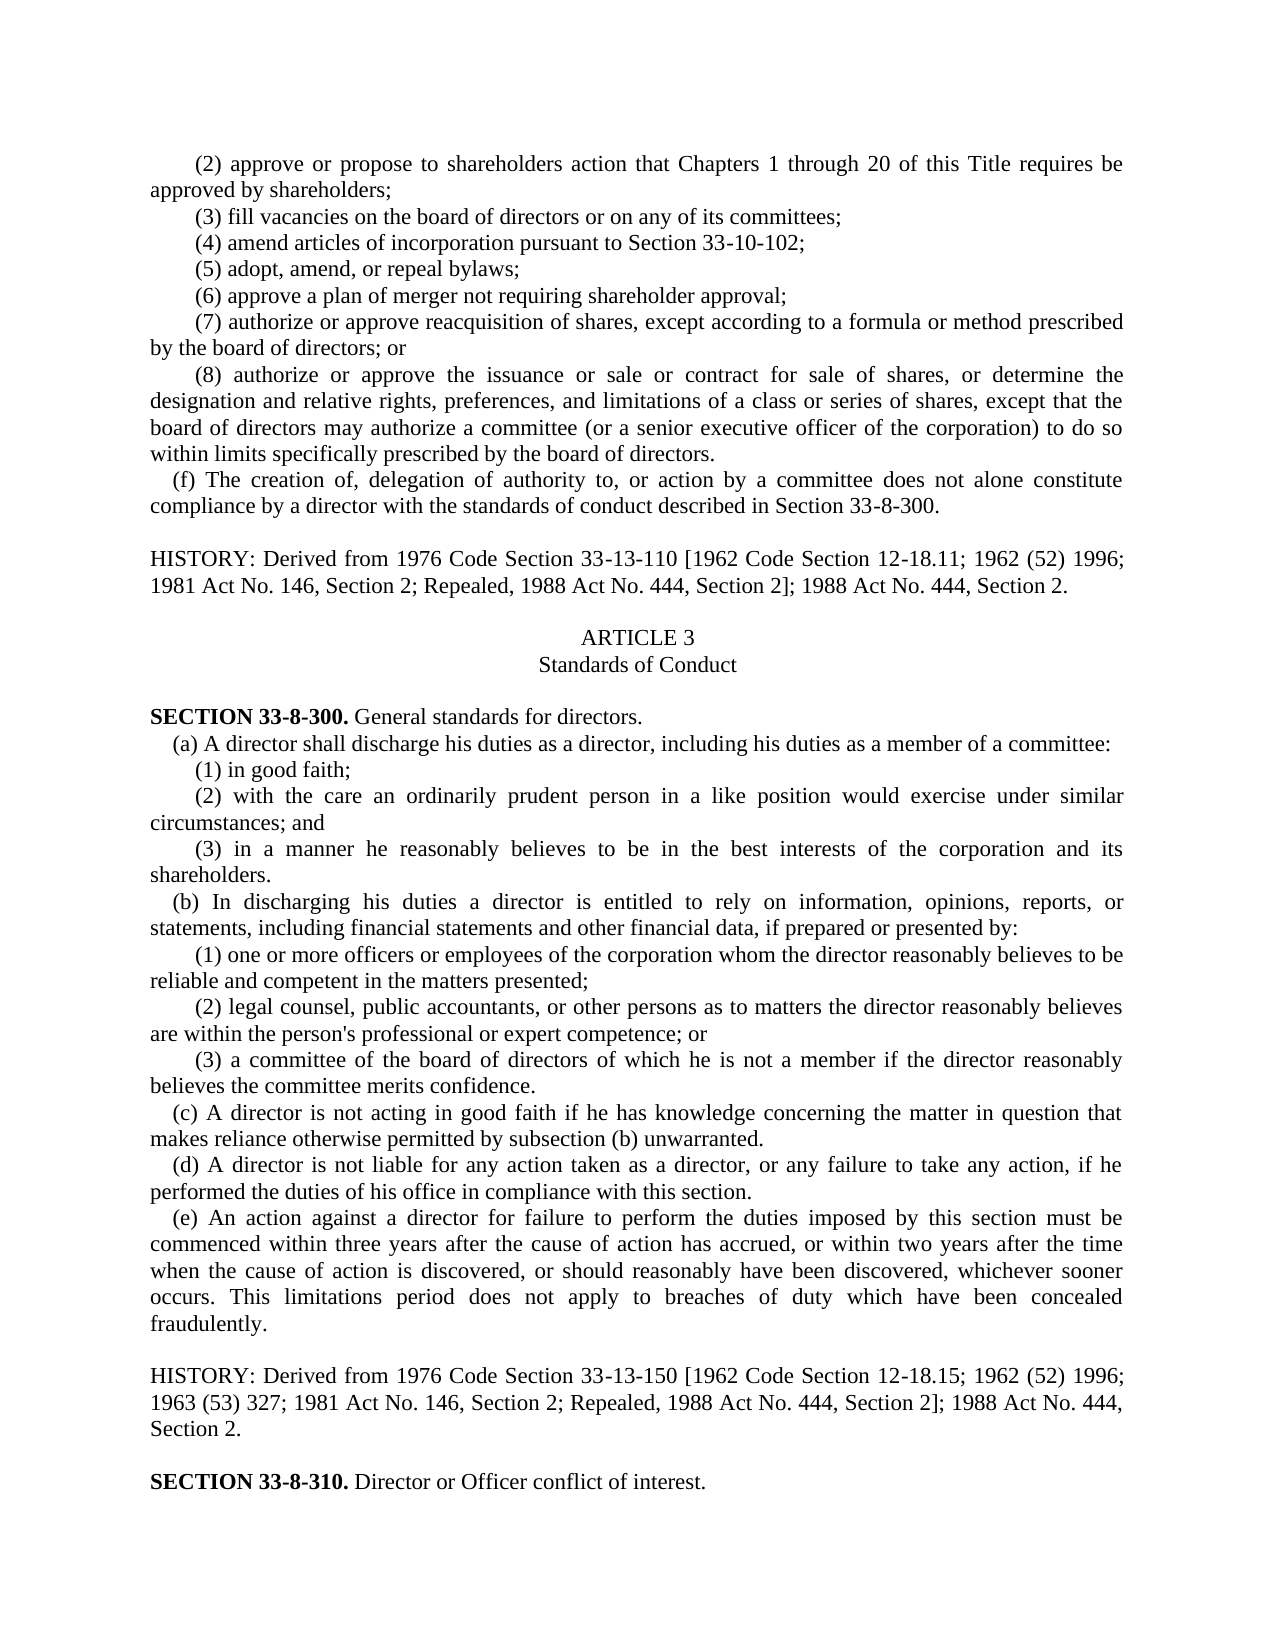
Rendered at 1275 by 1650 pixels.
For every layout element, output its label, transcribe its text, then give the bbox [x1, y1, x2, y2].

text SECTION 33-8-300. General standards for directors. [150, 703, 1125, 730]
text SECTION 33-8-310. Director or Officer conflict of interest. [150, 1468, 1125, 1494]
text (3) in a manner he reasonably believes to be in the best interests of the corporation and its shareholders. [150, 835, 1125, 888]
text (2) legal counsel, public accountants, or other persons as to matters the director reasonably believes are within the person's professional or expert competence; or [150, 993, 1125, 1046]
text (1) one or more officers or employees of the corporation whom the director reasonably believes to be reliable and competent in the matters presented; [150, 941, 1125, 993]
text (4) amend articles of incorporation pursuant to Section 33-10-102; [150, 229, 1125, 255]
text ARTICLE 3 [150, 624, 1125, 651]
text (b) In discharging his duties a director is entitled to rely on information, opinions, reports, or statements, including financial statements and other financial data, if prepared or presented by: [150, 888, 1125, 941]
text (1) in good faith; [150, 756, 1125, 782]
text (f) The creation of, delegation of authority to, or action by a committee does not alone constitute compliance by a director with the standards of conduct described in Section 33-8-300. [150, 466, 1125, 519]
text (d) A director is not liable for any action taken as a director, or any failure to take any action, if he performed the duties of his office in compliance with this section. [150, 1151, 1125, 1204]
text (2) with the care an ordinarily prudent person in a like position would exercise under similar circumstances; and [150, 782, 1125, 835]
text Standards of Conduct [150, 651, 1125, 677]
text (e) An action against a director for failure to perform the duties imposed by this section must be commenced within three years after the cause of action has accrued, or within two years after the time when the cause of action is discovered, or should reasonably have been discovered, whichever sooner occurs. This limitations period does not apply to breaches of duty which have been concealed fraudulently. [150, 1204, 1125, 1336]
text HISTORY: Derived from 1976 Code Section 33-13-150 [1962 Code Section 12-18.15; 1962 (52) 1996; 1963 (53) 327; 1981 Act No. 146, Section 2; Repealed, 1988 Act No. 444, Section 2]; 1988 Act No. 444, Section 2. [150, 1362, 1125, 1441]
text HISTORY: Derived from 1976 Code Section 33-13-110 [1962 Code Section 12-18.11; 1962 (52) 1996; 1981 Act No. 146, Section 2; Repealed, 1988 Act No. 444, Section 2]; 1988 Act No. 444, Section 2. [150, 545, 1125, 598]
text (5) adopt, amend, or repeal bylaws; [150, 255, 1125, 282]
text (2) approve or propose to shareholders action that Chapters 1 through 20 of this Title requires be approved by shareholders; [150, 150, 1125, 203]
text (6) approve a plan of merger not requiring shareholder approval; [150, 282, 1125, 308]
text (3) fill vacancies on the board of directors or on any of its committees; [150, 203, 1125, 229]
text (8) authorize or approve the issuance or sale or contract for sale of shares, or determine the designation and relative rights, preferences, and limitations of a class or series of shares, except that the board of directors may authorize a committee (or a senior executive officer of the corporation) to do so within limits specifically prescribed by the board of directors. [150, 361, 1125, 466]
text (7) authorize or approve reacquisition of shares, except according to a formula or method prescribed by the board of directors; or [150, 308, 1125, 361]
text (c) A director is not acting in good faith if he has knowledge concerning the matter in question that makes reliance otherwise permitted by subsection (b) unwarranted. [150, 1099, 1125, 1151]
text (a) A director shall discharge his duties as a director, including his duties as a member of a committee: [150, 730, 1125, 756]
text (3) a committee of the board of directors of which he is not a member if the director reasonably believes the committee merits confidence. [150, 1046, 1125, 1099]
